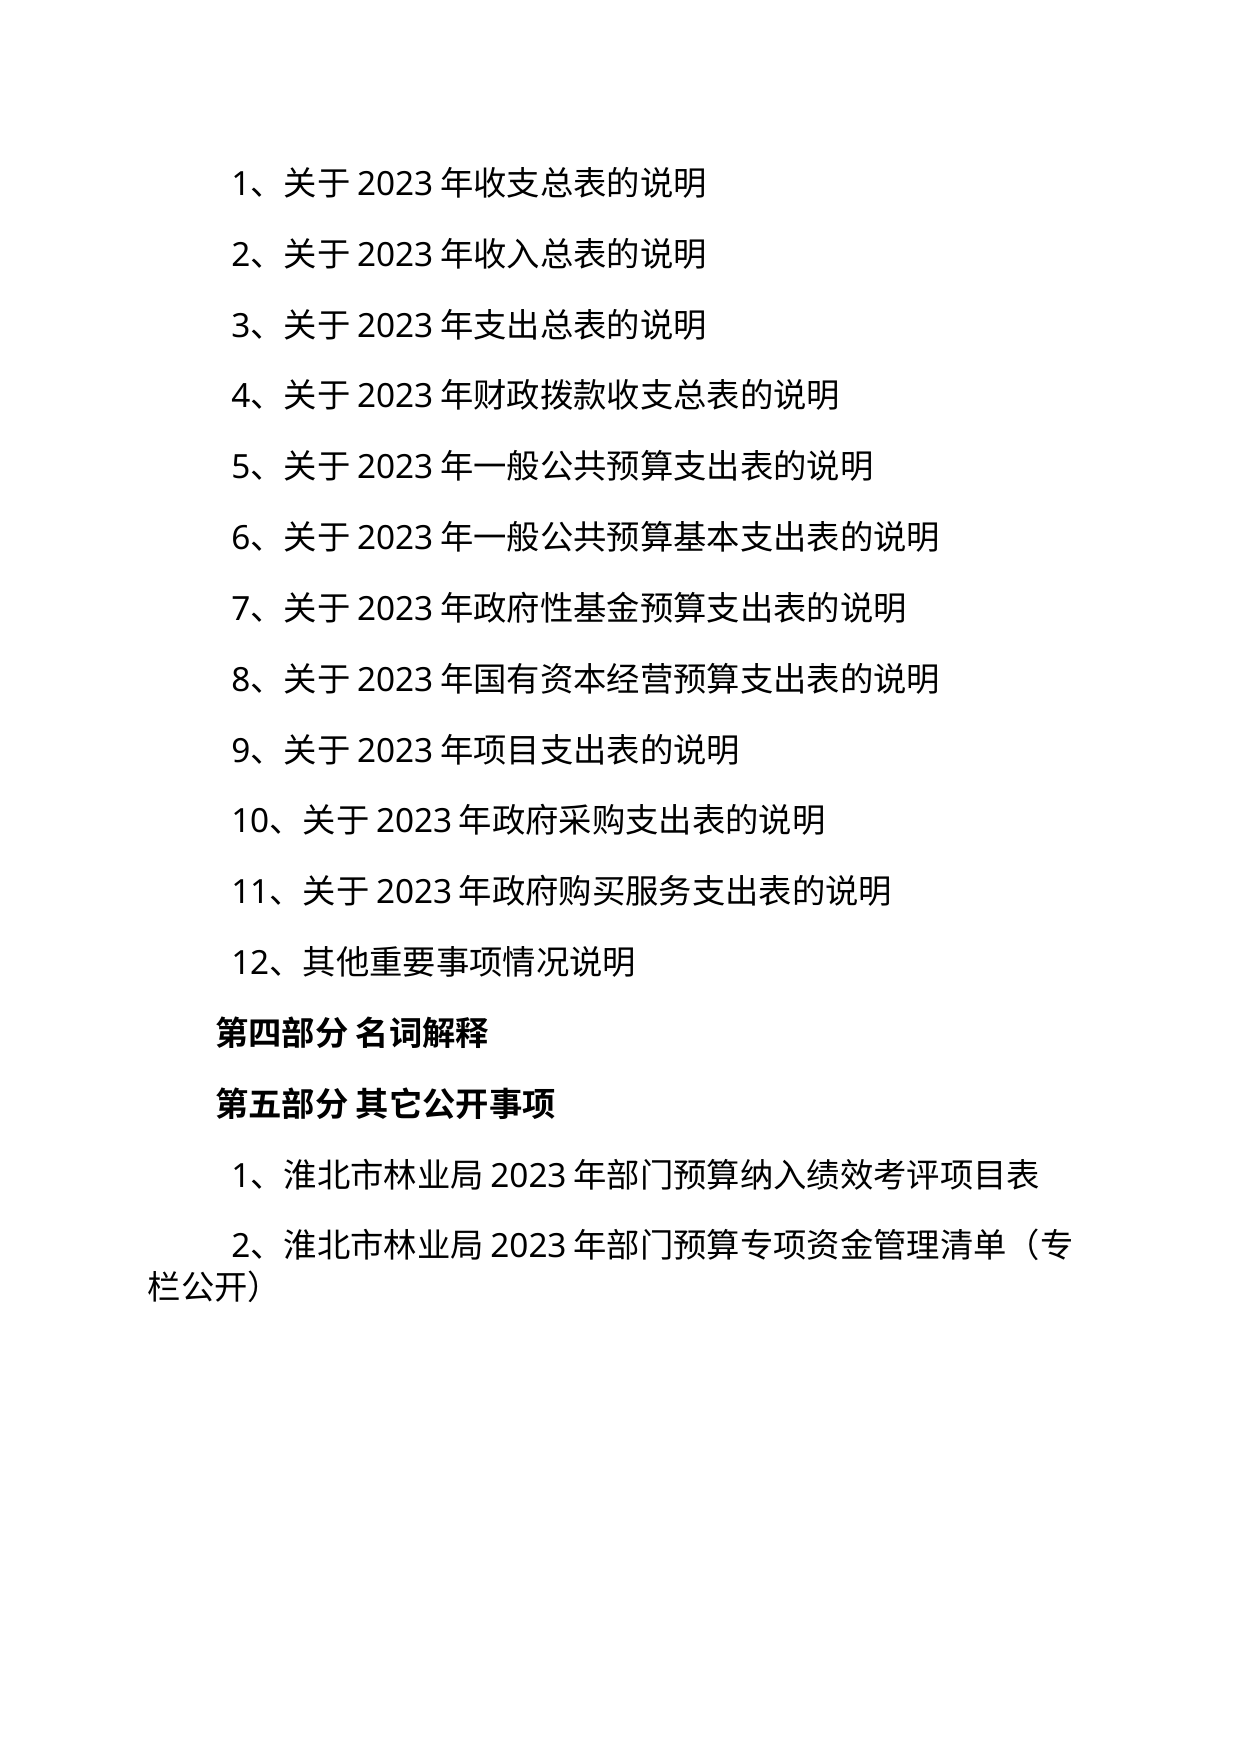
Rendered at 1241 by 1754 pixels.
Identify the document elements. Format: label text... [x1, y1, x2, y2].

text 2、淮北市林业局2023年部门预算专项资金管理清单（专栏公开） [148, 1224, 1092, 1308]
text 8、关于2023年国有资本经营预算支出表的说明 [148, 658, 1092, 699]
text 2、关于2023年收入总表的说明 [148, 233, 1092, 274]
text 第五部分 其它公开事项 [148, 1083, 1092, 1124]
text 7、关于2023年政府性基金预算支出表的说明 [148, 587, 1092, 629]
text 5、关于2023年一般公共预算支出表的说明 [148, 445, 1092, 487]
text 1、淮北市林业局2023年部门预算纳入绩效考评项目表 [148, 1154, 1092, 1195]
text 6、关于2023年一般公共预算基本支出表的说明 [148, 516, 1092, 558]
text 第四部分 名词解释 [148, 1012, 1092, 1054]
text 11、关于2023年政府购买服务支出表的说明 [148, 870, 1092, 912]
text 4、关于2023年财政拨款收支总表的说明 [148, 374, 1092, 416]
text 10、关于2023年政府采购支出表的说明 [148, 799, 1092, 841]
text 9、关于2023年项目支出表的说明 [148, 729, 1092, 770]
text 3、关于2023年支出总表的说明 [148, 304, 1092, 345]
text 12、其他重要事项情况说明 [148, 941, 1092, 983]
text 1、关于2023年收支总表的说明 [148, 162, 1092, 204]
